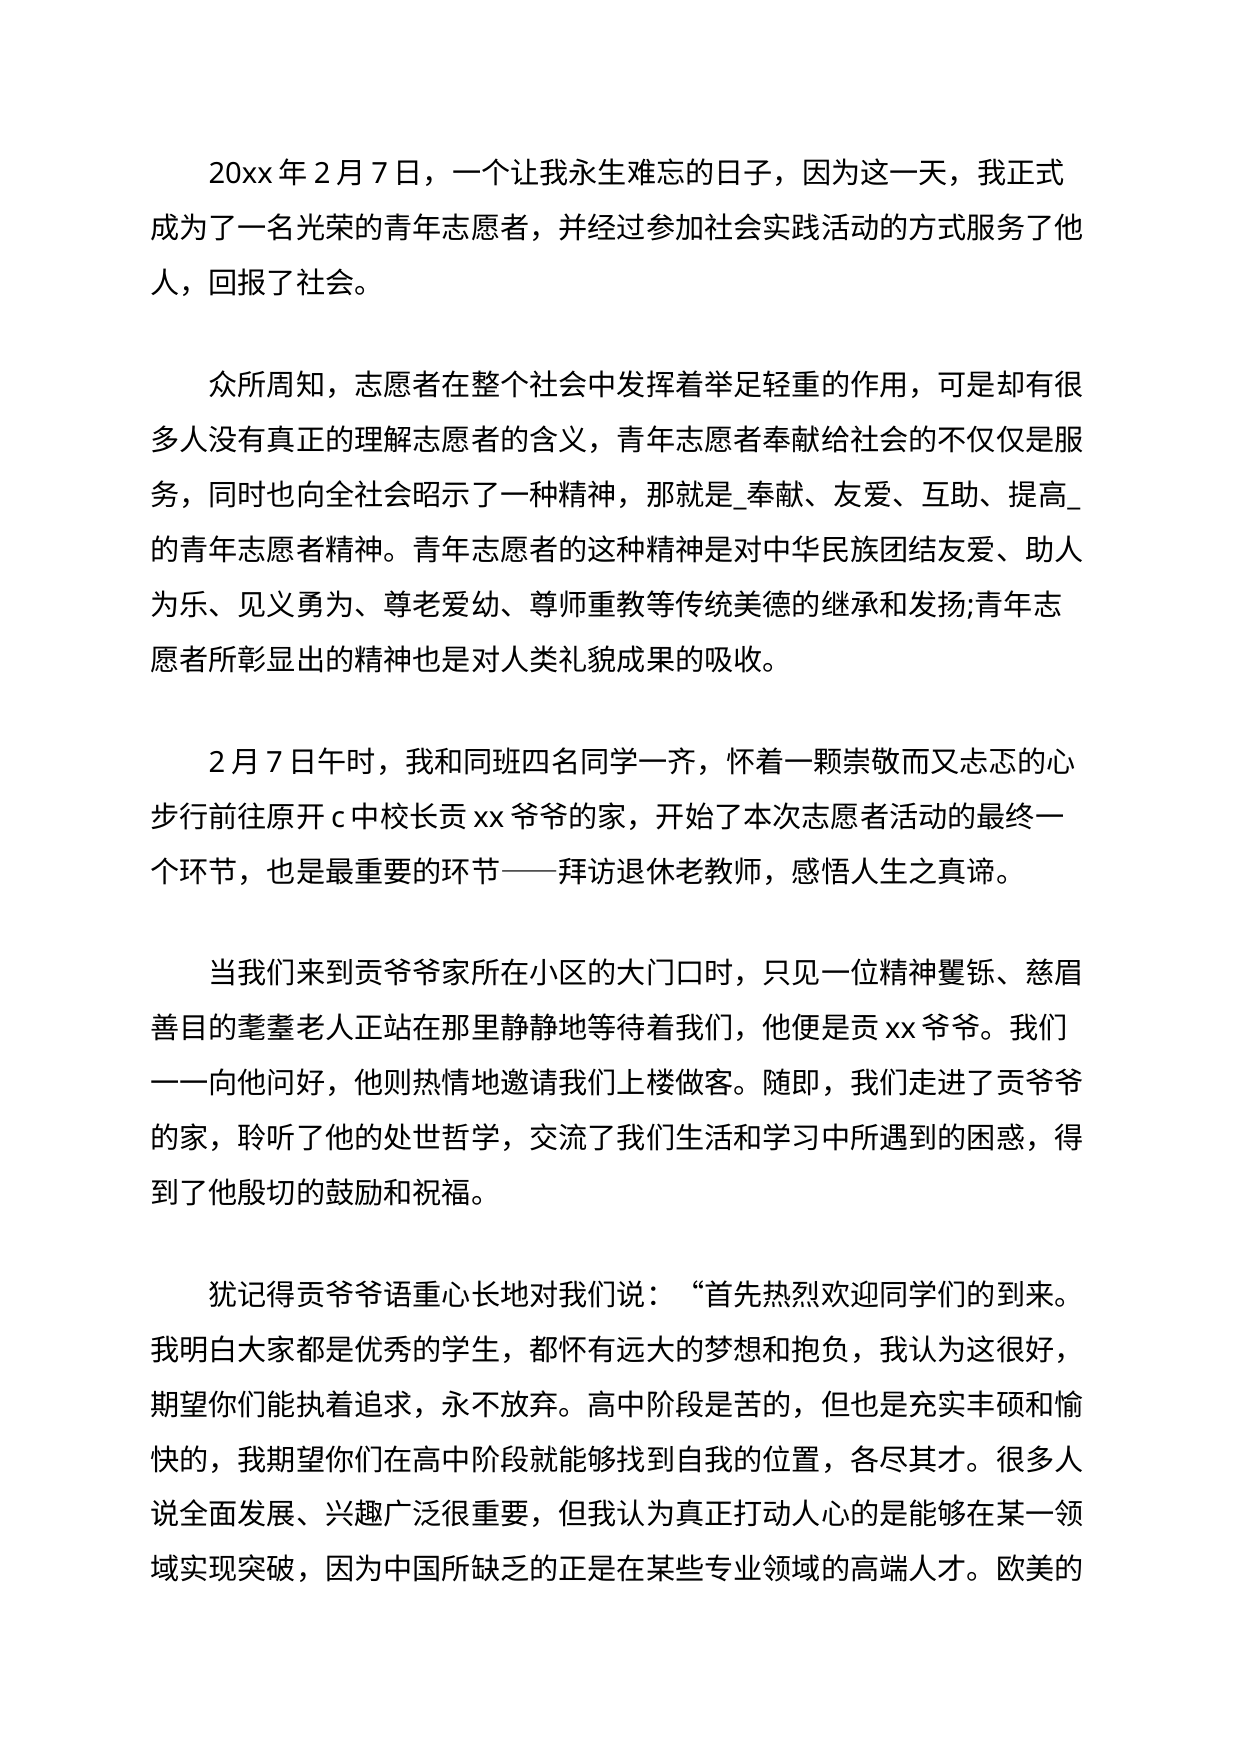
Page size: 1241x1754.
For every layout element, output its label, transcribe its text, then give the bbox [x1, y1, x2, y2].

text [150, 1271, 1090, 1588]
text 当我们来到贡爷爷家所在小区的大门口时，只见一位精神矍铄、慈眉善目的耄耋老人正站在那里静静地等待着我们，他便是贡xx爷爷。我们一一向他问好，他则热情地邀请我们上楼做客。随即，我们走进了贡爷爷的家，聆听了他的处世哲学，交流了我们生活和学习中所遇到的困惑，得到了他殷切的鼓励和祝福。 [150, 950, 1090, 1212]
text 20xx年2月7日，一个让我永生难忘的日子，因为这一天，我正式成为了一名光荣的青年志愿者，并经过参加社会实践活动的方式服务了他人，回报了社会。 [150, 150, 1090, 302]
text 众所周知，志愿者在整个社会中发挥着举足轻重的作用，可是却有很多人没有真正的理解志愿者的含义，青年志愿者奉献给社会的不仅仅是服务，同时也向全社会昭示了一种精神，那就是_奉献、友爱、互助、提高_的青年志愿者精神。青年志愿者的这种精神是对中华民族团结友爱、助人为乐、见义勇为、尊老爱幼、尊师重教等传统美德的继承和发扬;青年志愿者所彰显出的精神也是对人类礼貌成果的吸收。 [150, 362, 1090, 679]
text 2月7日午时，我和同班四名同学一齐，怀着一颗崇敬而又忐忑的心步行前往原开c中校长贡xx爷爷的家，开始了本次志愿者活动的最终一个环节，也是最重要的环节——拜访退休老教师，感悟人生之真谛。 [150, 738, 1090, 890]
